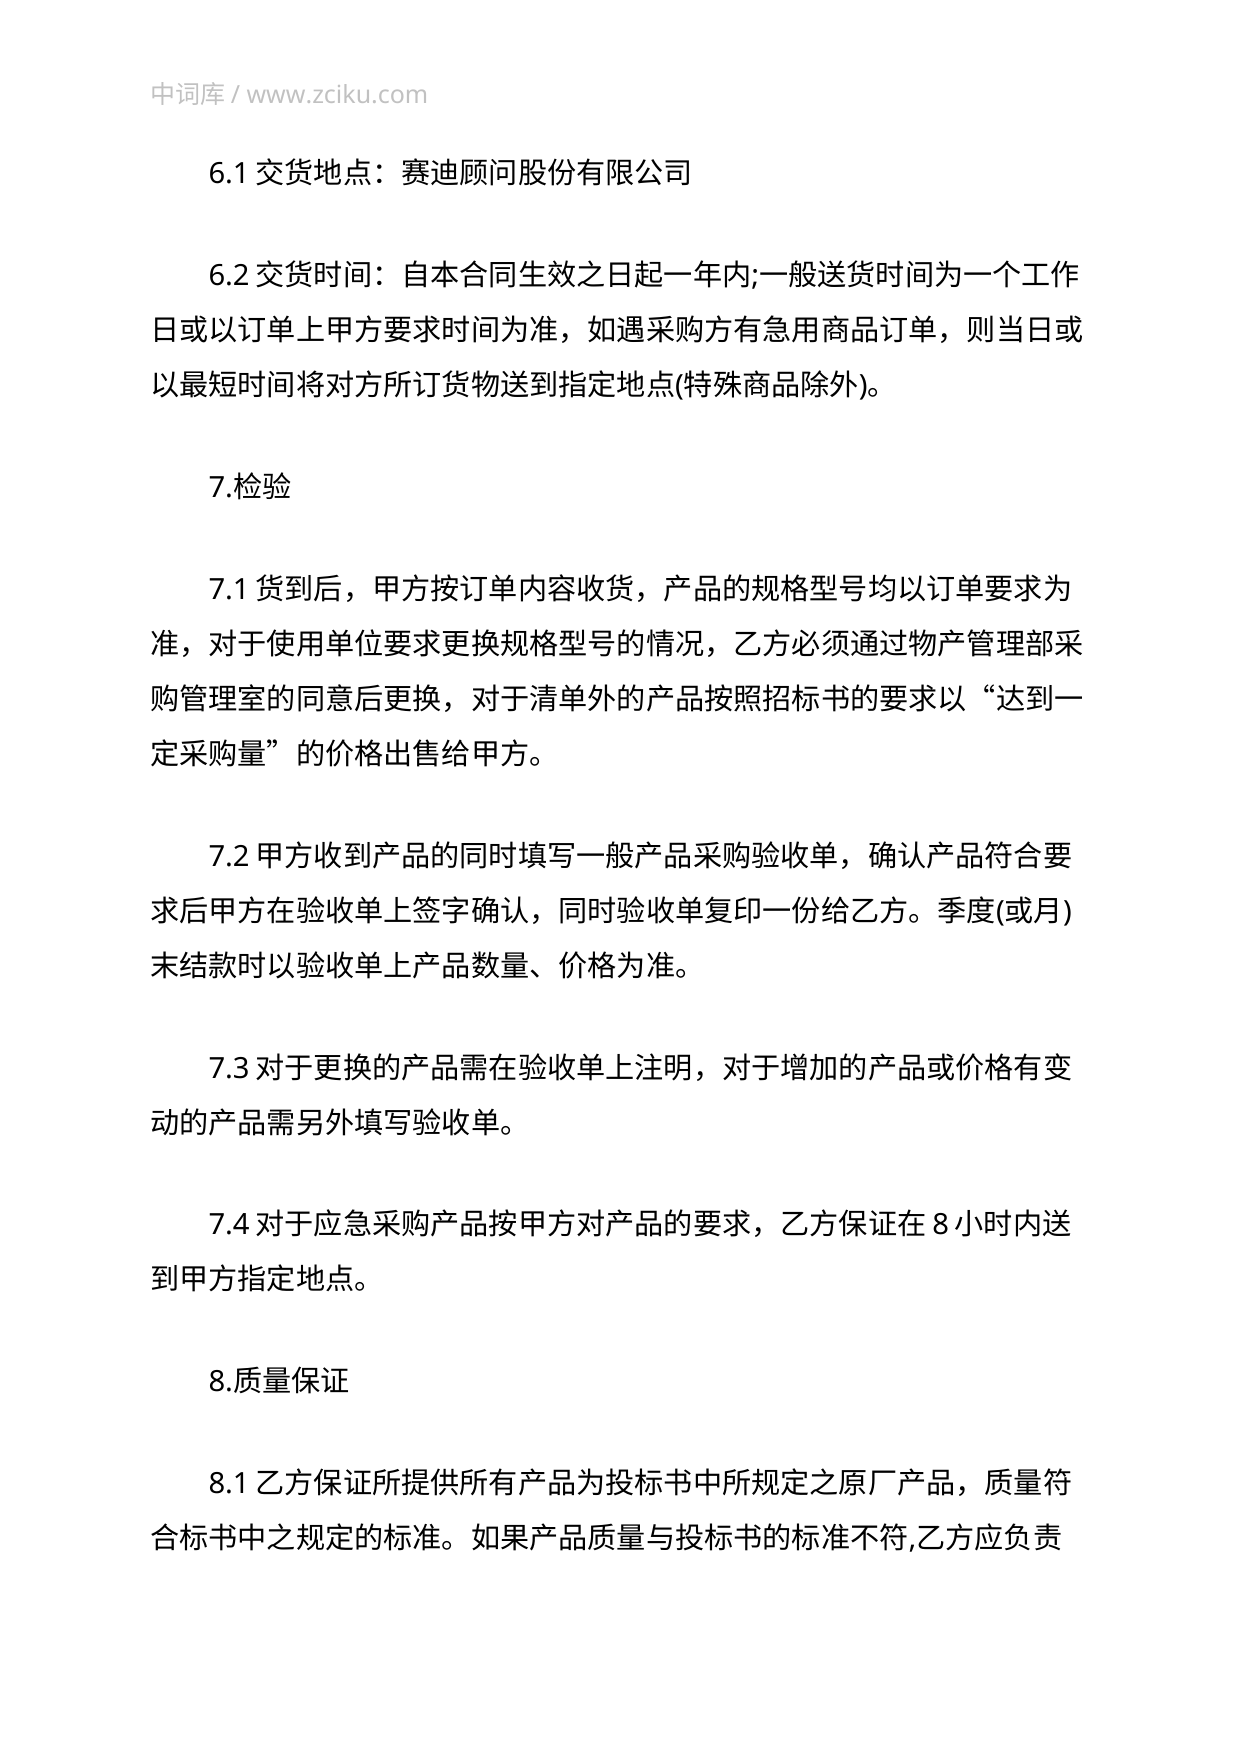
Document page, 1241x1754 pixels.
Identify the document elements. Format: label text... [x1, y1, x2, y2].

text 8.质量保证 [150, 1358, 1090, 1400]
text 7.1货到后，甲方按订单内容收货，产品的规格型号均以订单要求为准，对于使用单位要求更换规格型号的情况，乙方必须通过物产管理部采购管理室的同意后更换，对于清单外的产品按照招标书的要求以“达到一定采购量”的价格出售给甲方。 [150, 566, 1090, 773]
text 7.3对于更换的产品需在验收单上注明，对于增加的产品或价格有变动的产品需另外填写验收单。 [150, 1044, 1090, 1141]
text 7.4对于应急采购产品按甲方对产品的要求，乙方保证在8小时内送到甲方指定地点。 [150, 1201, 1090, 1298]
text 7.检验 [150, 464, 1090, 506]
text 6.1交货地点：赛迪顾问股份有限公司 [150, 150, 1090, 192]
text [150, 1460, 1090, 1557]
text 7.2甲方收到产品的同时填写一般产品采购验收单，确认产品符合要求后甲方在验收单上签字确认，同时验收单复印一份给乙方。季度(或月)末结款时以验收单上产品数量、价格为准。 [150, 832, 1090, 985]
text 6.2交货时间：自本合同生效之日起一年内;一般送货时间为一个工作日或以订单上甲方要求时间为准，如遇采购方有急用商品订单，则当日或以最短时间将对方所订货物送到指定地点(特殊商品除外)。 [150, 252, 1090, 404]
